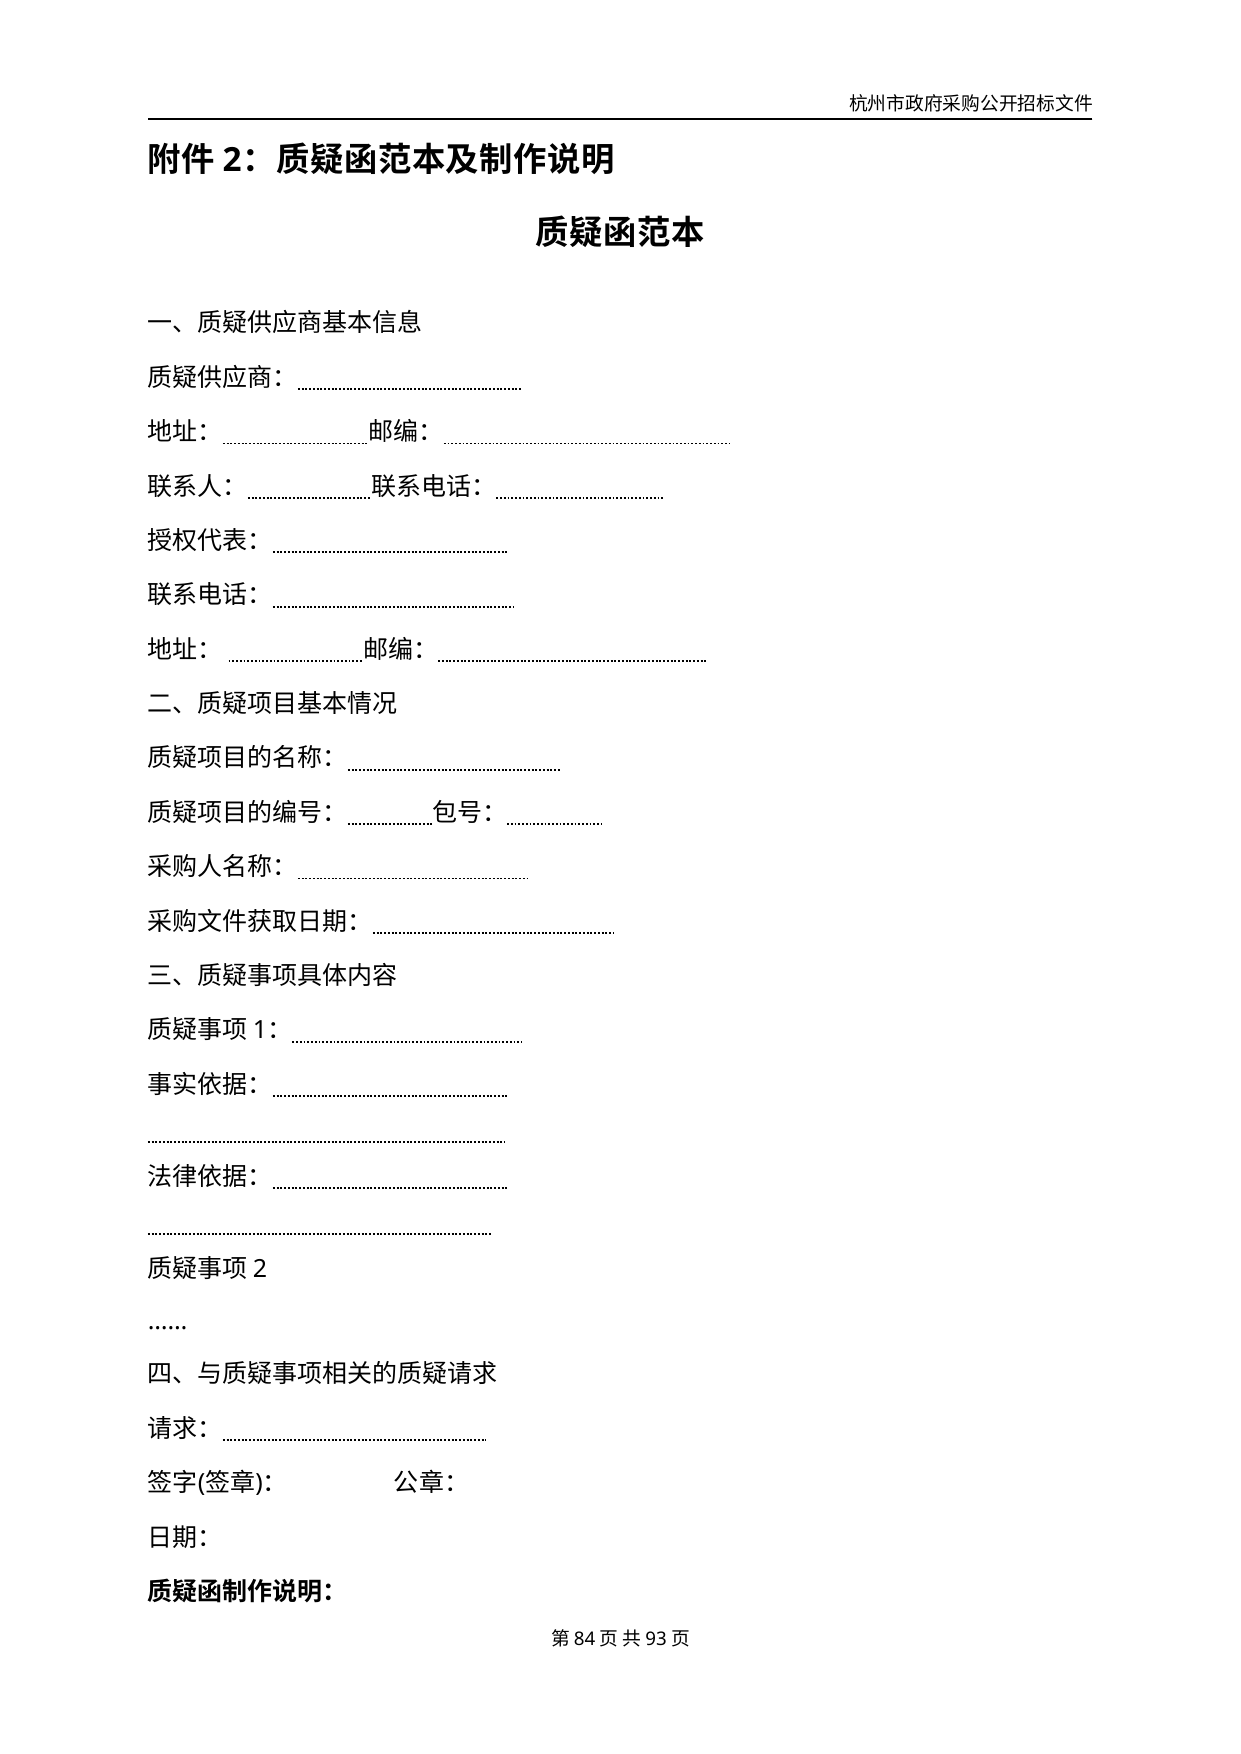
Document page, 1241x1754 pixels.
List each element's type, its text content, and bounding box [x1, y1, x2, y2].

text 四、与质疑事项相关的质疑请求 [148, 1354, 1092, 1390]
text 质疑事项2 [148, 1248, 1092, 1285]
text 地址： 邮编： [148, 412, 1092, 448]
text 质疑项目的编号： 包号： [148, 792, 1092, 828]
text 日期： [148, 1517, 1092, 1553]
text 地址： 邮编： [148, 629, 1092, 665]
text 请求： [148, 1408, 1092, 1444]
text 一、质疑供应商基本信息 [148, 303, 1092, 339]
text 采购人名称： [148, 847, 1092, 883]
text 采购文件获取日期： [148, 901, 1092, 937]
text 附件2：质疑函范本及制作说明 [148, 133, 1092, 181]
text 质疑供应商： [148, 357, 1092, 393]
text 质疑函制作说明： [148, 1571, 1092, 1608]
text 法律依据： [148, 1156, 1092, 1192]
text 联系人： 联系电话： [148, 466, 1092, 502]
text …… [148, 1303, 1092, 1337]
text 质疑事项1： [148, 1010, 1092, 1046]
text 质疑函范本 [148, 206, 1092, 254]
text 授权代表： [148, 520, 1092, 557]
text 三、质疑事项具体内容 [148, 955, 1092, 992]
text 事实依据： [148, 1064, 1092, 1100]
text 签字(签章)： 公章： [148, 1463, 1092, 1499]
text 二、质疑项目基本情况 [148, 683, 1092, 720]
text 质疑项目的名称： [148, 738, 1092, 774]
text 联系电话： [148, 575, 1092, 611]
